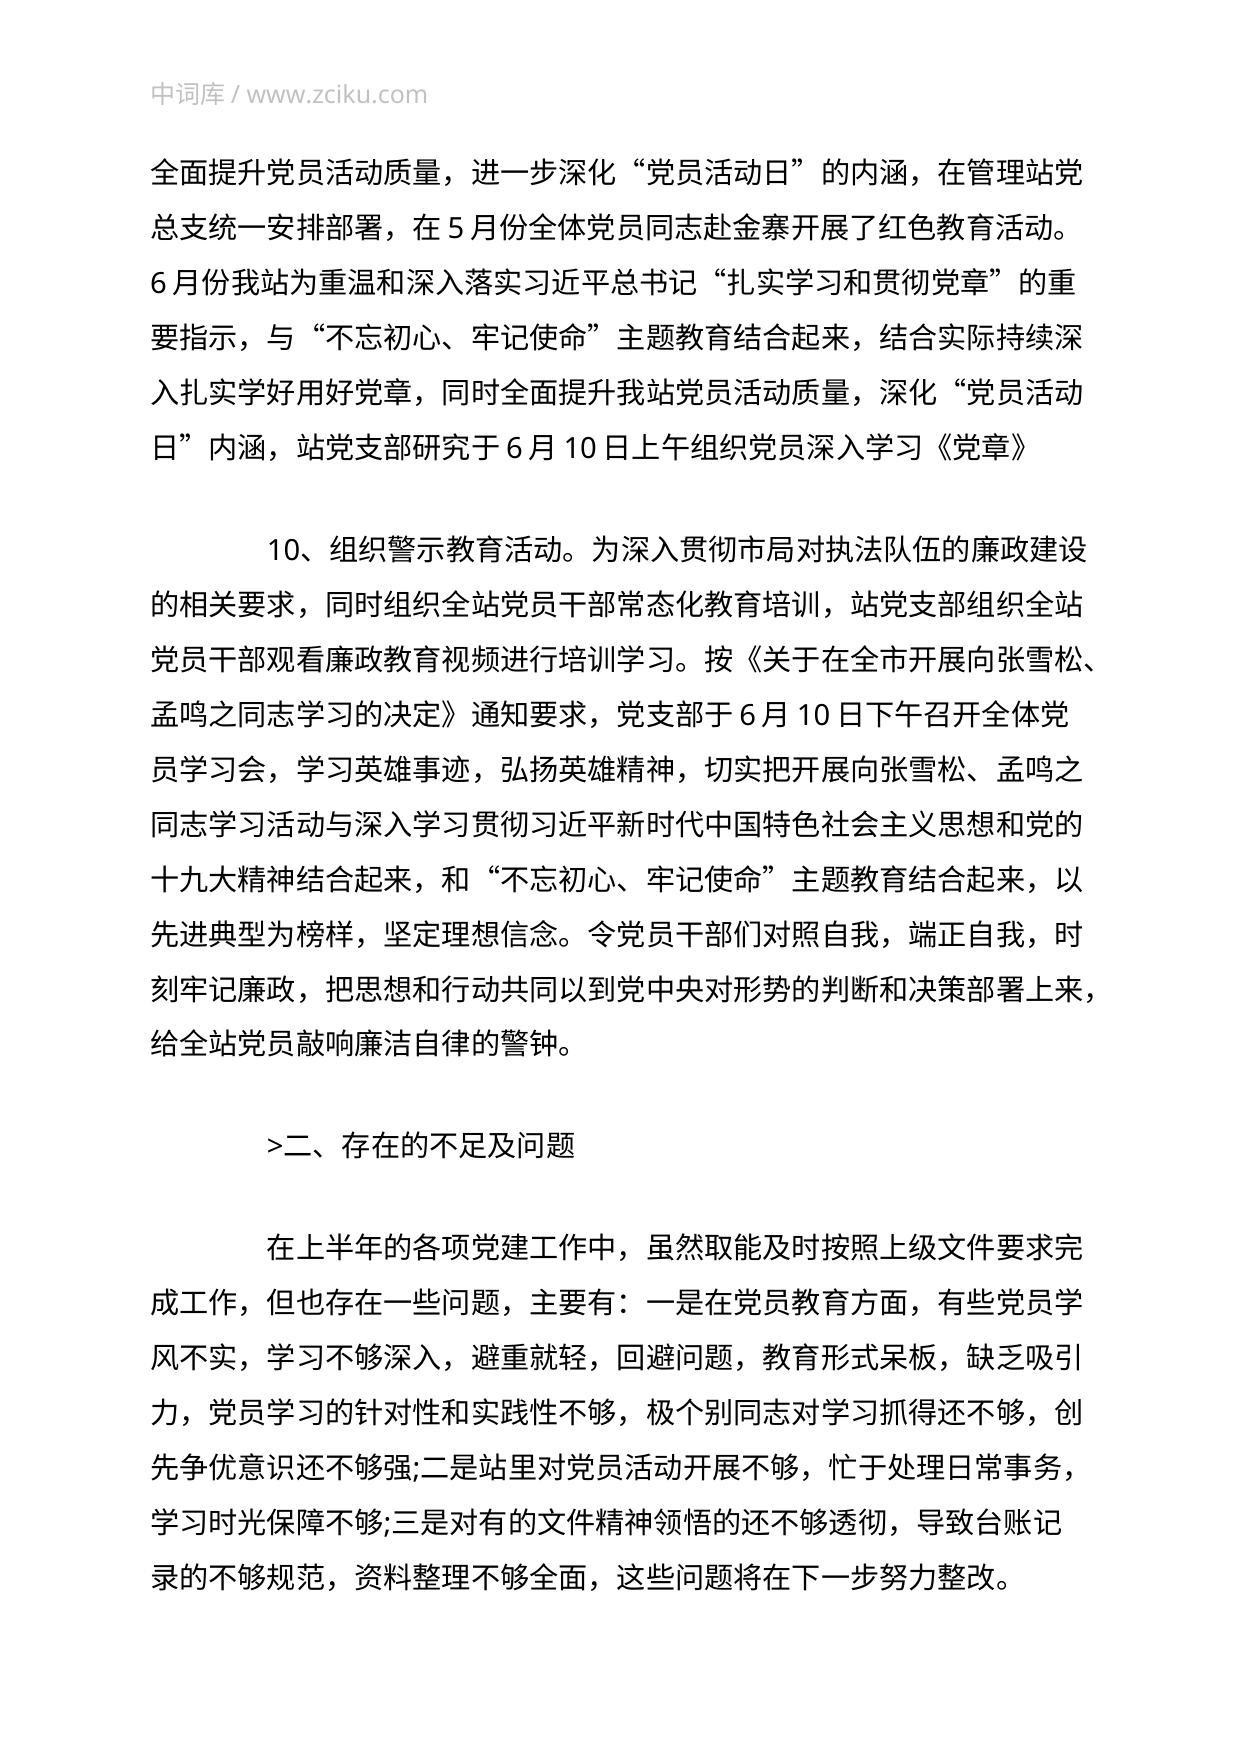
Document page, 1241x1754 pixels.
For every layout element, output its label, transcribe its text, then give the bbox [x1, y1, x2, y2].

text >二、存在的不足及问题 [150, 1123, 1090, 1165]
text 10、组织警示教育活动。为深入贯彻市局对执法队伍的廉政建设的相关要求，同时组织全站党员干部常态化教育培训，站党支部组织全站党员干部观看廉政教育视频进行培训学习。按《关于在全市开展向张雪松、孟鸣之同志学习的决定》通知要求，党支部于6月10日下午召开全体党员学习会，学习英雄事迹，弘扬英雄精神，切实把开展向张雪松、孟鸣之同志学习活动与深入学习贯彻习近平新时代中国特色社会主义思想和党的十九大精神结合起来，和“不忘初心、牢记使命”主题教育结合起来，以先进典型为榜样，坚定理想信念。令党员干部们对照自我，端正自我，时刻牢记廉政，把思想和行动共同以到党中央对形势的判断和决策部署上来，给全站党员敲响廉洁自律的警钟。 [150, 527, 1090, 1063]
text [150, 150, 1090, 467]
text 在上半年的各项党建工作中，虽然取能及时按照上级文件要求完成工作，但也存在一些问题，主要有：一是在党员教育方面，有些党员学风不实，学习不够深入，避重就轻，回避问题，教育形式呆板，缺乏吸引力，党员学习的针对性和实践性不够，极个别同志对学习抓得还不够，创先争优意识还不够强;二是站里对党员活动开展不够，忙于处理日常事务，学习时光保障不够;三是对有的文件精神领悟的还不够透彻，导致台账记录的不够规范，资料整理不够全面，这些问题将在下一步努力整改。 [150, 1225, 1090, 1597]
